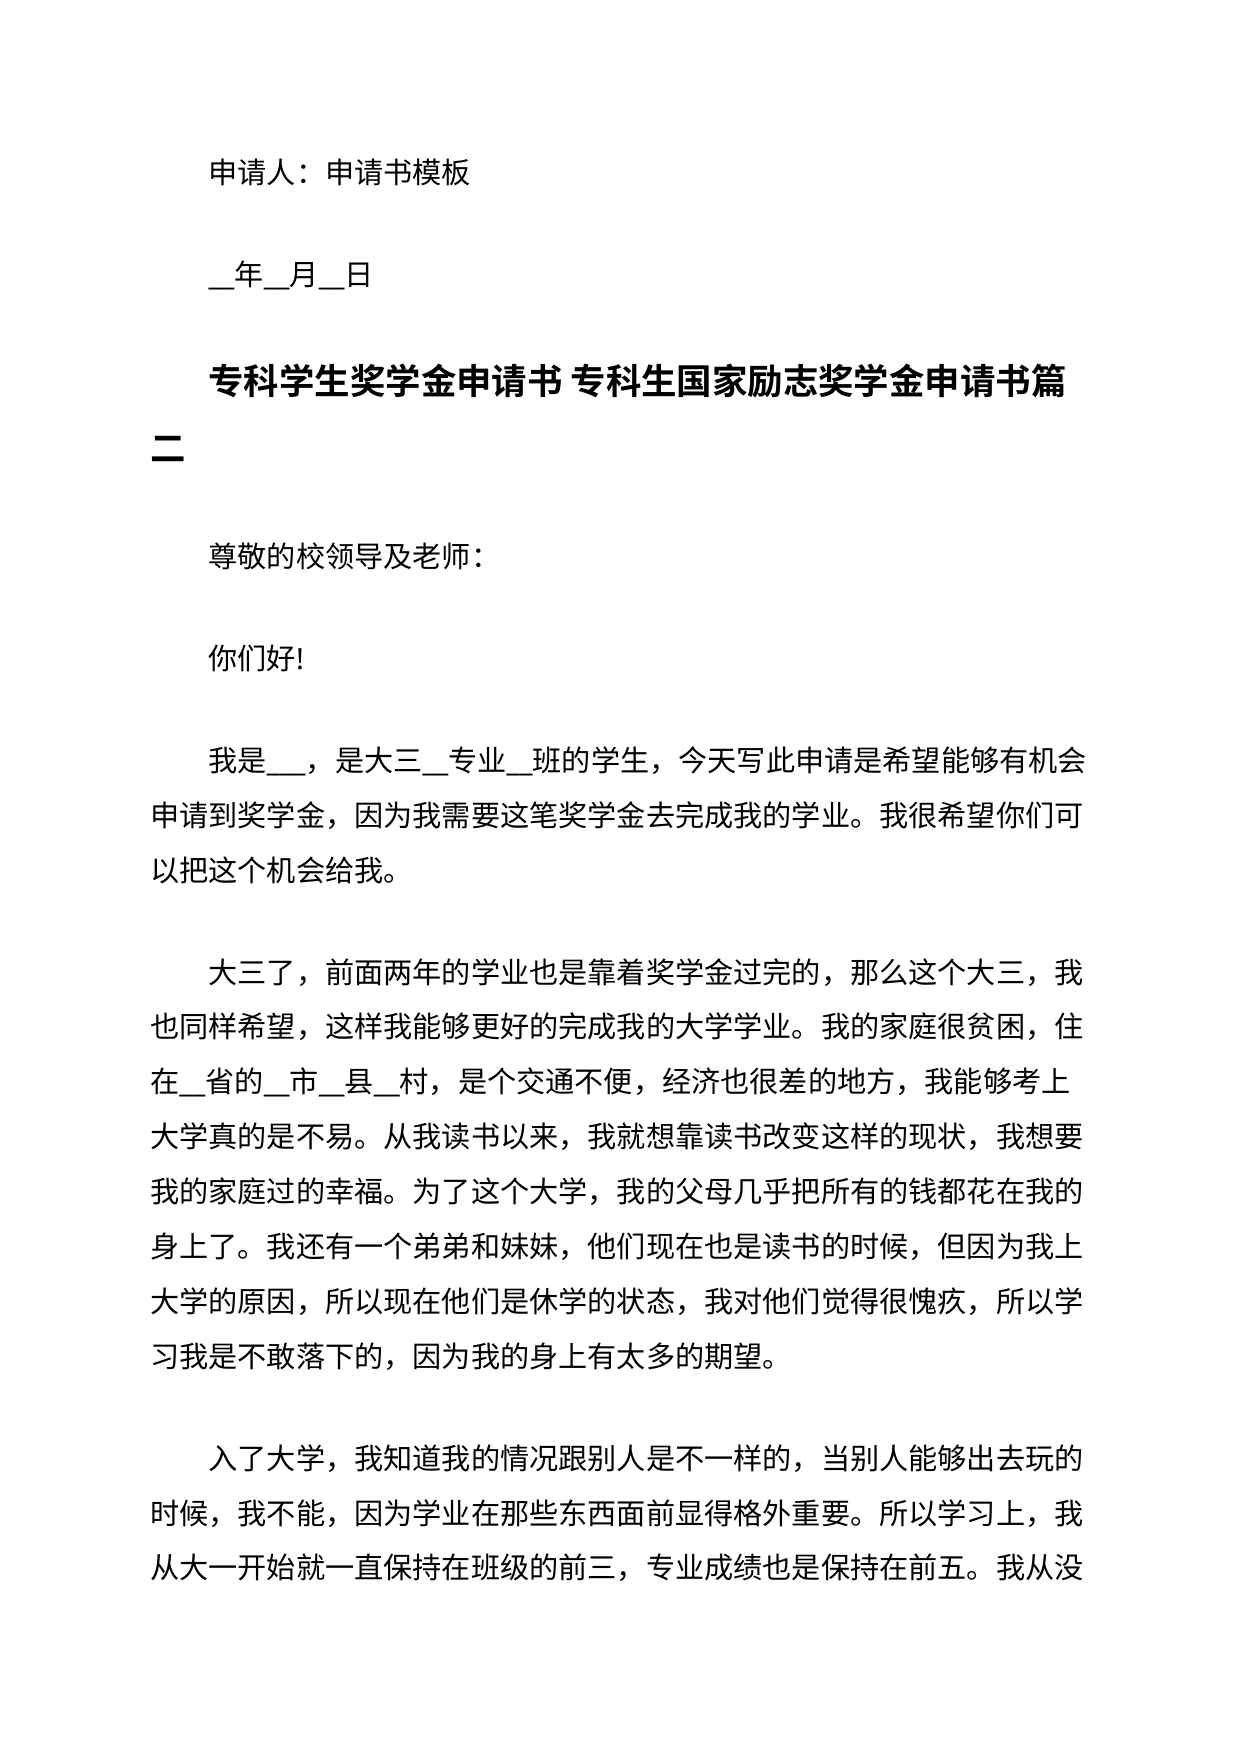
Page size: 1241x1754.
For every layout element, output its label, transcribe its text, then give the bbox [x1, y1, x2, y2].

text 你们好! [150, 636, 1090, 678]
text 申请人：申请书模板 [150, 150, 1090, 192]
text 我是___，是大三__专业__班的学生，今天写此申请是希望能够有机会申请到奖学金，因为我需要这笔奖学金去完成我的学业。我很希望你们可以把这个机会给我。 [150, 737, 1090, 890]
text 尊敬的校领导及老师： [150, 534, 1090, 576]
text __年__月__日 [150, 252, 1090, 294]
text 大三了，前面两年的学业也是靠着奖学金过完的，那么这个大三，我也同样希望，这样我能够更好的完成我的大学学业。我的家庭很贫困，住在__省的__市__县__村，是个交通不便，经济也很差的地方，我能够考上大学真的是不易。从我读书以来，我就想靠读书改变这样的现状，我想要我的家庭过的幸福。为了这个大学，我的父母几乎把所有的钱都花在我的身上了。我还有一个弟弟和妹妹，他们现在也是读书的时候，但因为我上大学的原因，所以现在他们是休学的状态，我对他们觉得很愧疚，所以学习我是不敢落下的，因为我的身上有太多的期望。 [150, 949, 1090, 1376]
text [150, 1435, 1090, 1587]
text 专科学生奖学金申请书 专科生国家励志奖学金申请书篇二 [150, 354, 1090, 472]
